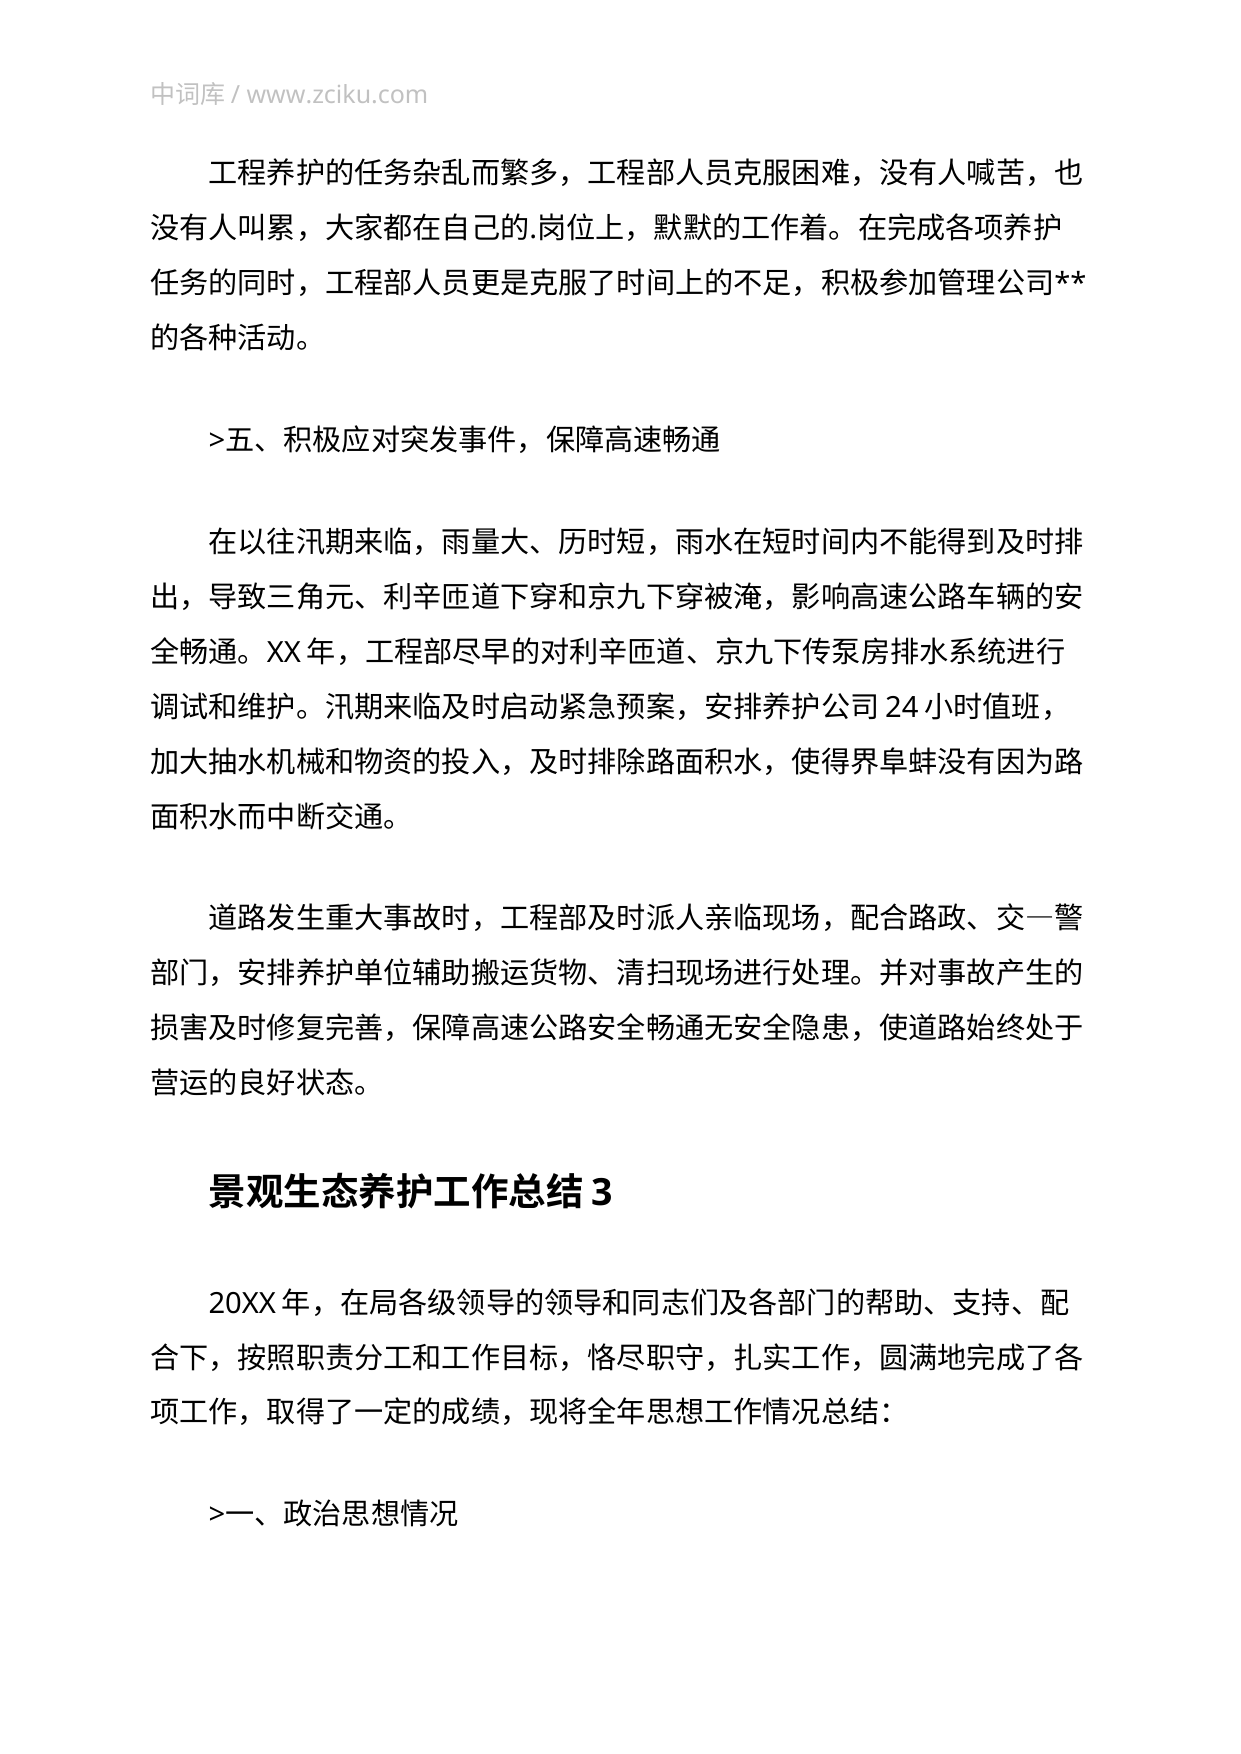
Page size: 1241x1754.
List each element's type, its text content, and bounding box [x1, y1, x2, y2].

text >五、积极应对突发事件，保障高速畅通 [150, 417, 1090, 459]
text 20XX年，在局各级领导的领导和同志们及各部门的帮助、支持、配合下，按照职责分工和工作目标，恪尽职守，扎实工作，圆满地完成了各项工作，取得了一定的成绩，现将全年思想工作情况总结： [150, 1279, 1090, 1431]
text 景观生态养护工作总结3 [150, 1162, 1090, 1216]
text 在以往汛期来临，雨量大、历时短，雨水在短时间内不能得到及时排出，导致三角元、利辛匝道下穿和京九下穿被淹，影响高速公路车辆的安全畅通。XX年，工程部尽早的对利辛匝道、京九下传泵房排水系统进行调试和维护。汛期来临及时启动紧急预案，安排养护公司24小时值班，加大抽水机械和物资的投入，及时排除路面积水，使得界阜蚌没有因为路面积水而中断交通。 [150, 519, 1090, 836]
text 工程养护的任务杂乱而繁多，工程部人员克服困难，没有人喊苦，也没有人叫累，大家都在自己的.岗位上，默默的工作着。在完成各项养护任务的同时，工程部人员更是克服了时间上的不足，积极参加管理公司**的各种活动。 [150, 150, 1090, 357]
text 道路发生重大事故时，工程部及时派人亲临现场，配合路政、交—警部门，安排养护单位辅助搬运货物、清扫现场进行处理。并对事故产生的损害及时修复完善，保障高速公路安全畅通无安全隐患，使道路始终处于营运的良好状态。 [150, 895, 1090, 1102]
text >一、政治思想情况 [150, 1491, 1090, 1533]
